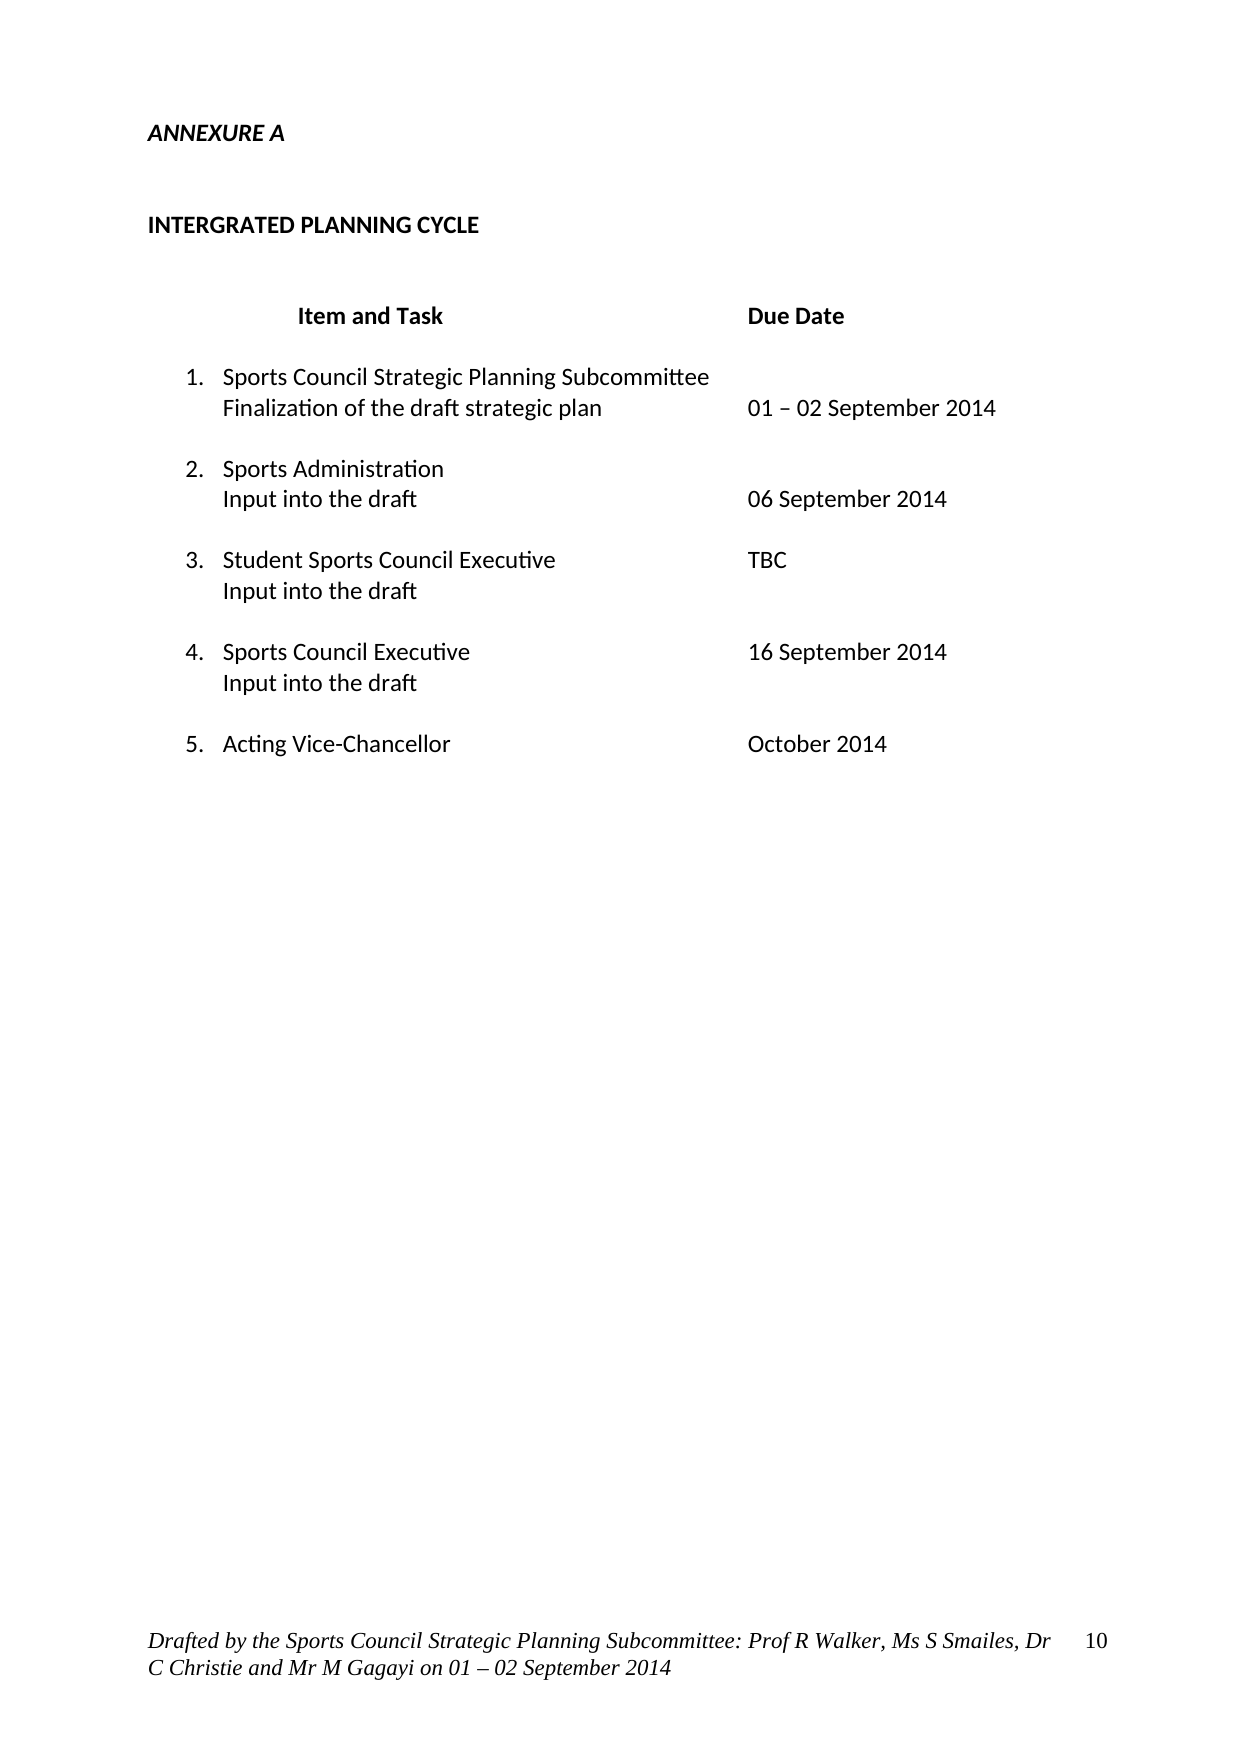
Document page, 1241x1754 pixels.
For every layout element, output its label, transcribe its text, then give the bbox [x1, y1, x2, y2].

list Sports Council Executive 16 September 2014 [185, 636, 1107, 667]
list ANNEXURE A [148, 117, 1107, 148]
list Item and Task Due Date [148, 301, 1107, 331]
list Sports Council Strategic Planning Subcommittee [185, 362, 1107, 392]
list Student Sports Council Executive TBC [185, 545, 1107, 575]
list Input into the draft [223, 667, 1107, 697]
list Sports Administration [185, 453, 1107, 484]
list INTERGRATED PLANNING CYCLE [148, 209, 1107, 239]
list Finalization of the draft strategic plan 01 – 02 September 2014 [223, 392, 1107, 423]
list Input into the draft [223, 575, 1107, 606]
list Acting Vice-Chancellor October 2014 [185, 728, 1107, 758]
list Input into the draft 06 September 2014 [223, 484, 1107, 514]
